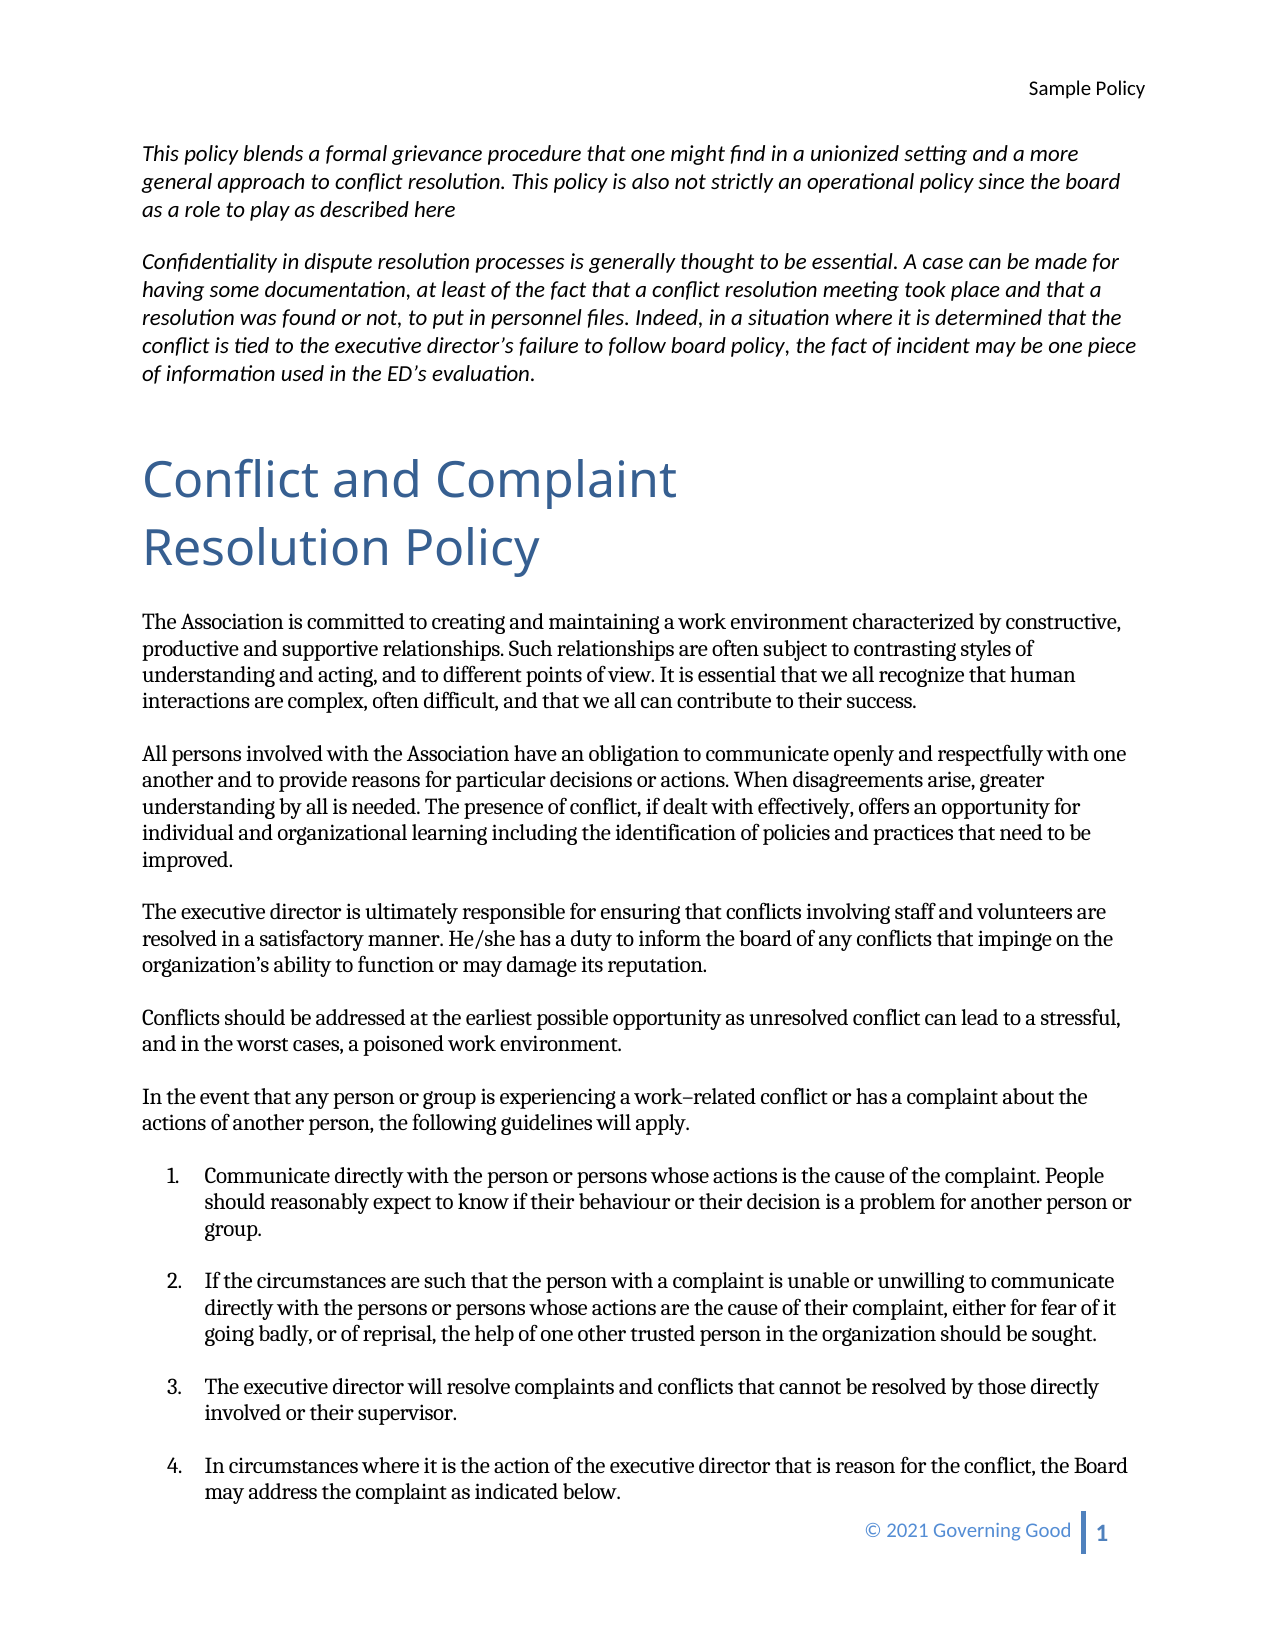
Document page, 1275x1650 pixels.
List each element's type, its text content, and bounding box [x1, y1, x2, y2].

text In the event that any person or group is experiencing a work–related conflict or has a complaint about the actions of another person, the following guidelines will apply. [142, 1083, 1145, 1136]
text All persons involved with the Association have an obligation to communicate openly and respectfully with one another and to provide reasons for particular decisions or actions. When disagreements arise, greater understanding by all is needed. The presence of conflict, if dealt with effectively, offers an opportunity for individual and organizational learning including the identification of policies and practices that need to be improved. [142, 741, 1145, 873]
text The Association is committed to creating and maintaining a work environment characterized by constructive, productive and supportive relationships. Such relationships are often subject to contrasting styles of understanding and acting, and to different points of view. It is essential that we all recognize that human interactions are complex, often difficult, and that we all can contribute to their success. [142, 609, 1145, 714]
list In circumstances where it is the action of the executive director that is reason for the conflict, the Board may address the complaint as indicated below. [167, 1452, 1145, 1505]
text Conflicts should be addressed at the earliest possible opportunity as unresolved conflict can lead to a stressful, and in the worst cases, a poisoned work environment. [142, 1004, 1145, 1057]
list The executive director will resolve complaints and conflicts that cannot be resolved by those directly involved or their supervisor. [167, 1373, 1145, 1426]
text This policy blends a formal grievance procedure that one might find in a unionized setting and a more general approach to conflict resolution. This policy is also not strictly an operational policy since the board as a role to play as described here [142, 139, 1145, 223]
text Confidentiality in dispute resolution processes is generally thought to be essential. A case can be made for having some documentation, at least of the fact that a conflict resolution meeting took place and that a resolution was found or not, to put in personnel files. Indeed, in a situation where it is determined that the conflict is tied to the executive director’s failure to follow board policy, the fact of incident may be one piece of information used in the ED’s evaluation. [142, 247, 1145, 387]
text Conflict and Complaint [142, 444, 1145, 512]
text The executive director is ultimately responsible for ensuring that conflicts involving staff and volunteers are resolved in a satisfactory manner. He/she has a duty to inform the board of any conflicts that impinge on the organization’s ability to function or may damage its reputation. [142, 899, 1145, 978]
list If the circumstances are such that the person with a complaint is unable or unwilling to communicate directly with the persons or persons whose actions are the cause of their complaint, either for fear of it going badly, or of reprisal, the help of one other trusted person in the organization should be sought. [167, 1268, 1145, 1347]
text Resolution Policy [142, 512, 1145, 580]
list Communicate directly with the person or persons whose actions is the cause of the complaint. People should reasonably expect to know if their behaviour or their decision is a problem for another person or group. [167, 1163, 1145, 1242]
